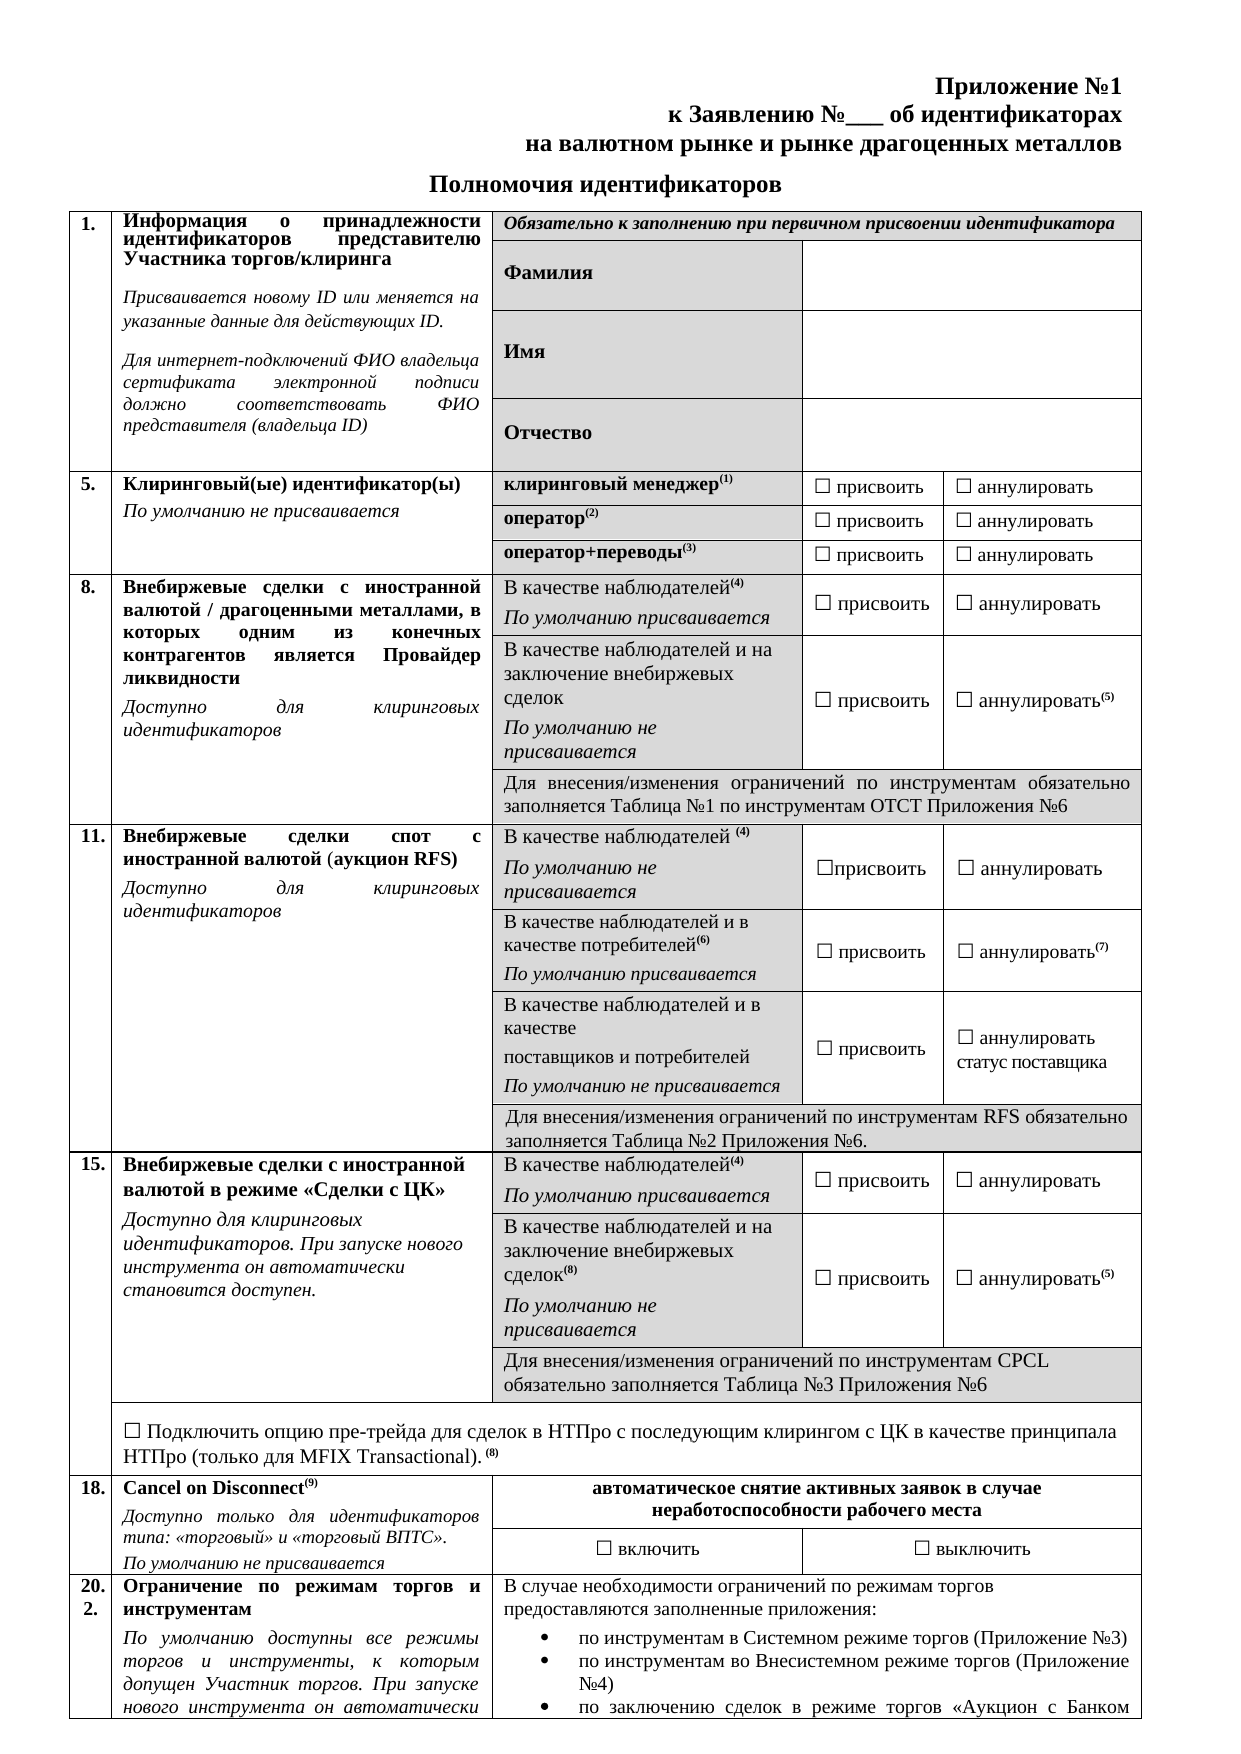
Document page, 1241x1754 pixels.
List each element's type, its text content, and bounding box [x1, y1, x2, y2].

table_cell автоматическое снятие активных заявок в случае неработоспособности рабочего места [493, 1476, 1141, 1527]
table_cell присвоить [803, 472, 943, 505]
table_cell [70, 1476, 111, 1573]
table_cell присвоить [803, 541, 943, 574]
table_cell Фамилия [493, 241, 802, 310]
table_cell Для внесения/изменения ограничений по инструментам обязательно заполняется Таблица №1 по инструментам OTCT Приложения №6 [493, 770, 1141, 823]
text на валютном рынке и рынке драгоценных металлов [89, 128, 1122, 157]
table_cell присвоить [803, 1153, 943, 1213]
text Полномочия идентификаторов [89, 169, 1122, 198]
table_cell аннулировать [944, 506, 1141, 539]
table_header [70, 212, 111, 471]
table_cell выключить [803, 1529, 1141, 1573]
table_cell Клиринговый(ые) идентификатор(ы) По умолчанию не присваивается [112, 472, 492, 574]
text Приложение №1 [89, 71, 1122, 99]
table_cell Подключить опцию пре-трейда для сделок в НТПро с последующим клирингом с ЦК в качестве принципала НТПро (только для MFIX Transactional). (8) [112, 1403, 1141, 1474]
table_cell Внебиржевые сделки спот с иностранной валютой (аукцион RFS) Доступно для клиринговых идентификаторов [112, 825, 492, 1151]
table_cell оператор+переводы(3) [493, 541, 802, 574]
table_cell В качестве наблюдателей (4) По умолчанию не присваивается [493, 825, 802, 909]
table_cell присвоить [803, 506, 943, 539]
table_cell В качестве наблюдателей(4) По умолчанию присваивается [493, 1153, 802, 1213]
table_cell [803, 311, 1141, 398]
table_cell присвоить [803, 992, 943, 1103]
table_cell включить [493, 1529, 802, 1573]
table_cell аннулировать [944, 575, 1141, 635]
table_cell аннулировать [944, 541, 1141, 574]
table_cell [70, 575, 111, 823]
table_cell Имя [493, 311, 802, 398]
table_cell аннулировать [944, 1153, 1141, 1213]
table_cell аннулировать статус поставщика [944, 992, 1141, 1103]
table_cell присвоить [803, 1214, 943, 1347]
table_cell аннулировать(5) [944, 1214, 1141, 1347]
table_cell аннулировать(7) [944, 910, 1141, 991]
table_cell Внебиржевые сделки с иностранной валютой в режиме «Сделки с ЦК» Доступно для клиринговых идентификаторов. При запуске нового инструмента он автоматически становится доступен. [112, 1153, 492, 1402]
table_cell присвоить [803, 575, 943, 635]
table_cell аннулировать [944, 472, 1141, 505]
table_cell клиринговый менеджер(1) [493, 472, 802, 505]
table_cell присвоить [803, 910, 943, 991]
table_cell аннулировать(5) [944, 636, 1141, 769]
table_cell В качестве наблюдателей(4) По умолчанию присваивается [493, 575, 802, 635]
table_cell Отчество [493, 399, 802, 471]
table_cell аннулировать [944, 825, 1141, 909]
table_cell [803, 241, 1141, 310]
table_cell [493, 1575, 1141, 1718]
table_cell Для внесения/изменения ограничений по инструментам RFS обязательно заполняется Таблица №2 Приложения №6. [493, 1105, 1141, 1151]
table_cell [70, 472, 111, 574]
table_cell Cancel on Disconnect(9) Доступно только для идентификаторов типа: «торговый» и «торговый ВПТС». По умолчанию не присваивается [112, 1476, 492, 1573]
table_cell присвоить [803, 825, 943, 909]
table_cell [112, 1575, 492, 1718]
table_cell Внебиржевые сделки с иностранной валютой / драгоценными металлами, в которых одним из конечных контрагентов является Провайдер ликвидности Доступно для клиринговых идентификаторов [112, 575, 492, 823]
table_cell В качестве наблюдателей и на заключение внебиржевых сделок(8) По умолчанию не присваивается [493, 1214, 802, 1347]
table_header Обязательно к заполнению при первичном присвоении идентификатора [493, 212, 1141, 240]
table_cell [803, 399, 1141, 471]
table_cell [70, 1153, 111, 1474]
table_cell В качестве наблюдателей и в качестве потребителей(6) По умолчанию присваивается [493, 910, 802, 991]
table_cell [70, 825, 111, 1151]
table_cell В качестве наблюдателей и на заключение внебиржевых сделок По умолчанию не присваивается [493, 636, 802, 769]
table_cell присвоить [803, 636, 943, 769]
table_cell оператор(2) [493, 506, 802, 539]
table_cell Для внесения/изменения ограничений по инструментам CPCL обязательно заполняется Таблица №3 Приложения №6 [493, 1348, 1141, 1402]
table_header Информация о принадлежности идентификаторов представителю Участника торгов/клиринга Присваивается новому ID или меняется на указанные данные для действующих ID. Для интернет-подключений ФИО владельца сертификата электронной подписи должно соответствовать ФИО представителя (владельца ID) [112, 212, 492, 471]
text к Заявлению №___ об идентификаторах [89, 99, 1122, 128]
table_cell 2. [70, 1575, 111, 1718]
table_cell В качестве наблюдателей и в качестве поставщиков и потребителей По умолчанию не присваивается [493, 992, 802, 1103]
